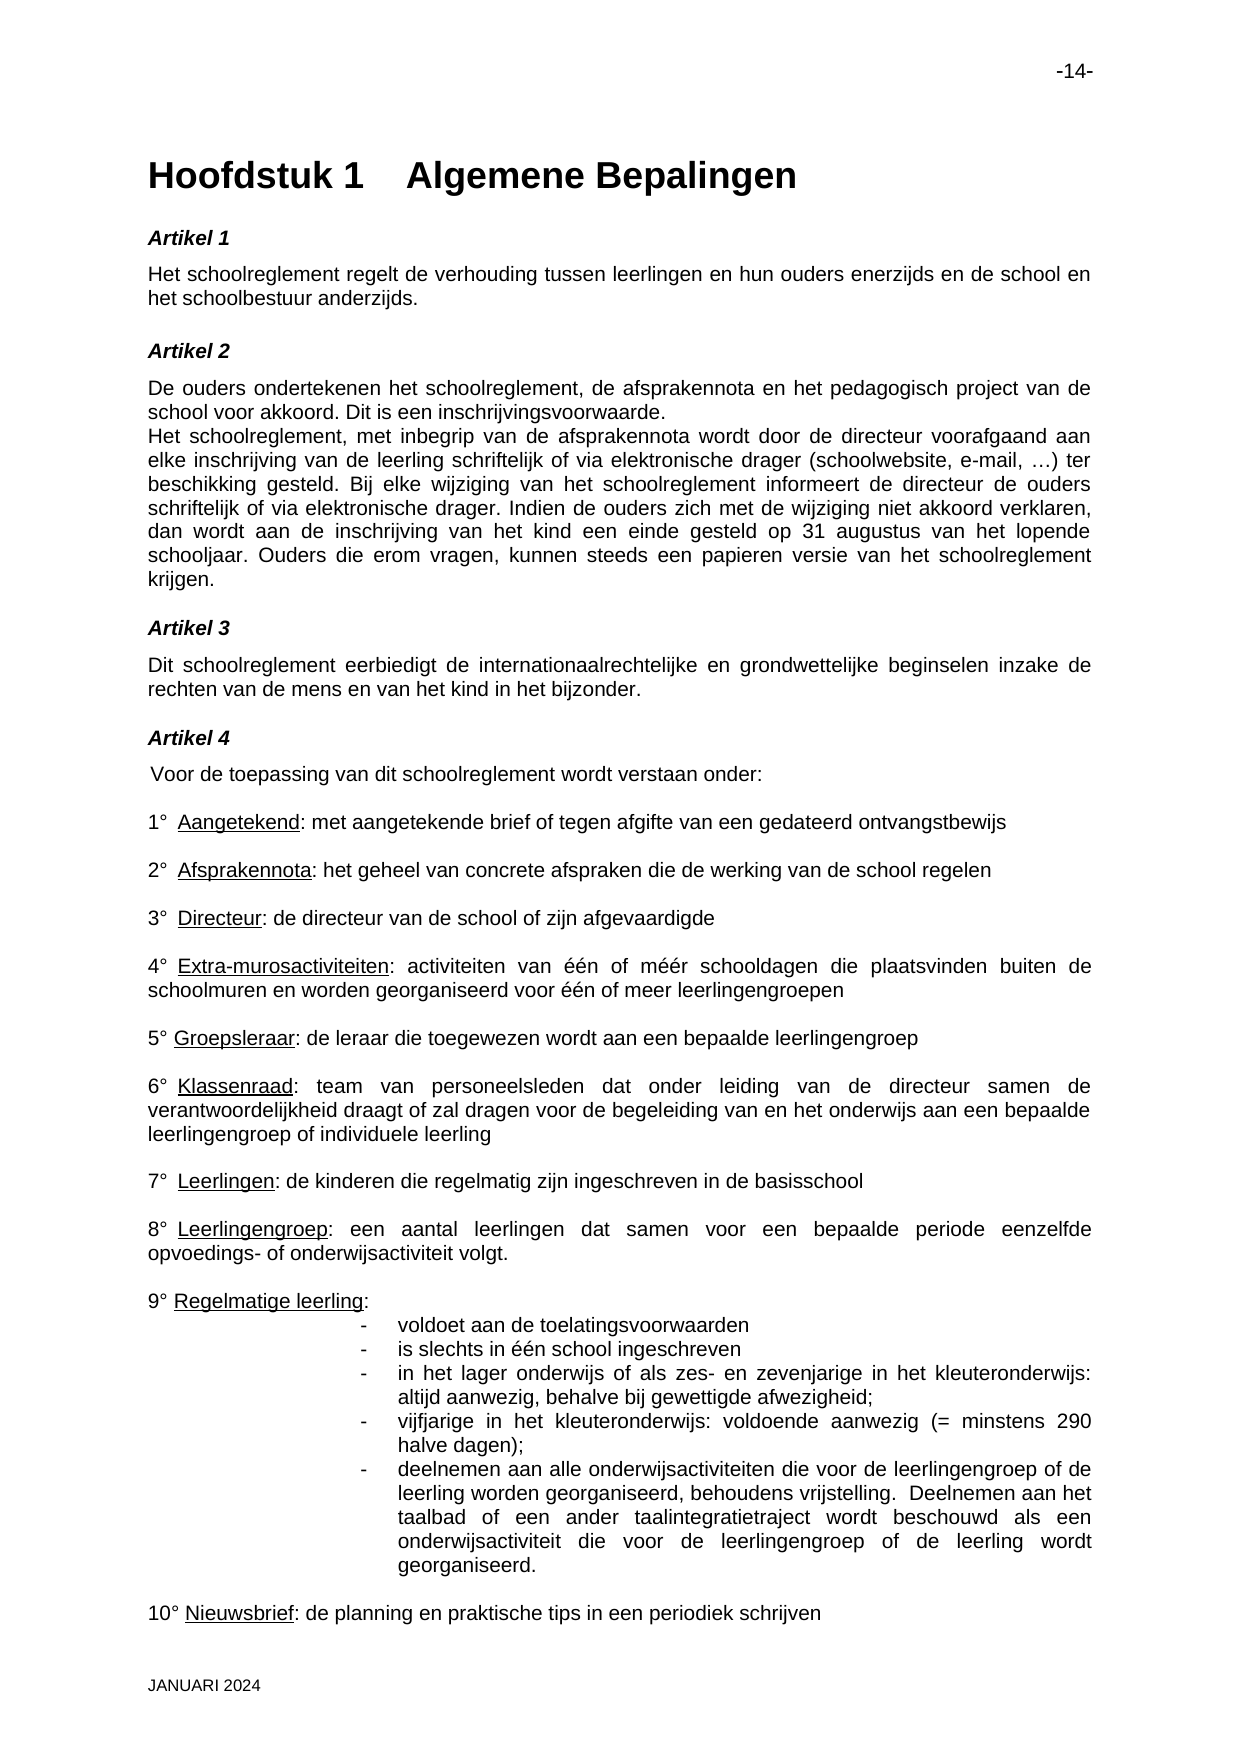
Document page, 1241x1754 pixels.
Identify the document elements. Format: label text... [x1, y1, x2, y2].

text Het schoolreglement regelt de verhouding tussen leerlingen en hun ouders enerzijds en de school en het schoolbestuur anderzijds. [148, 262, 1093, 310]
text 8° Leerlingengroep: een aantal leerlingen dat samen voor een bepaalde periode eenzelfde opvoedings- of onderwijsactiviteit volgt. [148, 1217, 1093, 1265]
text 4° Extra-murosactiviteiten: activiteiten van één of méér schooldagen die plaatsvinden buiten de schoolmuren en worden georganiseerd voor één of meer leerlingengroepen [148, 954, 1093, 1002]
text Artikel 1 [148, 226, 1093, 249]
text 3° Directeur: de directeur van de school of zijn afgevaardigde [148, 906, 1093, 930]
text 10° Nieuwsbrief: de planning en praktische tips in een periodiek schrijven [148, 1601, 1093, 1624]
text 1° Aangetekend: met aangetekende brief of tegen afgifte van een gedateerd ontvangstbewijs [148, 810, 1093, 834]
text Artikel 4 [148, 726, 1093, 749]
text De ouders ondertekenen het schoolreglement, de afsprakennota en het pedagogisch project van de school voor akkoord. Dit is een inschrijvingsvoorwaarde. [148, 376, 1093, 423]
text 5° Groepsleraar: de leraar die toegewezen wordt aan een bepaalde leerlingengroep [148, 1026, 1093, 1049]
list is slechts in één school ingeschreven [360, 1337, 1093, 1361]
text Het schoolreglement, met inbegrip van de afsprakennota wordt door de directeur voorafgaand aan elke inschrijving van de leerling schriftelijk of via elektronische drager (schoolwebsite, e-mail, …) ter beschikking gesteld. Bij elke wijziging van het schoolreglement informeert de directeur de ouders schriftelijk of via elektronische drager. Indien de ouders zich met de wijziging niet akkoord verklaren, dan wordt aan de inschrijving van het kind een einde gesteld op 31 augustus van het lopende schooljaar. Ouders die erom vragen, kunnen steeds een papieren versie van het schoolreglement krijgen. [148, 423, 1093, 591]
text Voor de toepassing van dit schoolreglement wordt verstaan onder: [150, 762, 1093, 786]
text Hoofdstuk 1 Algemene Bepalingen [148, 153, 1093, 196]
list vijfjarige in het kleuteronderwijs: voldoende aanwezig (= minstens 290 halve dagen); [360, 1409, 1093, 1457]
text Artikel 3 [148, 616, 1093, 640]
text Dit schoolreglement eerbiedigt de internationaalrechtelijke en grondwettelijke beginselen inzake de rechten van de mens en van het kind in het bijzonder. [148, 653, 1093, 701]
list in het lager onderwijs of als zes- en zevenjarige in het kleuteronderwijs: altijd aanwezig, behalve bij gewettigde afwezigheid; [360, 1361, 1093, 1409]
text 2° Afsprakennota: het geheel van concrete afspraken die de werking van de school regelen [148, 858, 1093, 882]
text 9° Regelmatige leerling: [148, 1289, 1093, 1313]
text 7° Leerlingen: de kinderen die regelmatig zijn ingeschreven in de basisschool [148, 1169, 1093, 1193]
text Artikel 2 [148, 339, 1093, 363]
list deelnemen aan alle onderwijsactiviteiten die voor de leerlingengroep of de leerling worden georganiseerd, behoudens vrijstelling. Deelnemen aan het taalbad of een ander taalintegratietraject wordt beschouwd als een onderwijsactiviteit die voor de leerlingengroep of de leerling wordt georganiseerd. [360, 1457, 1093, 1577]
list voldoet aan de toelatingsvoorwaarden [360, 1313, 1093, 1337]
text 6° Klassenraad: team van personeelsleden dat onder leiding van de directeur samen de verantwoordelijkheid draagt of zal dragen voor de begeleiding van en het onderwijs aan een bepaalde leerlingengroep of individuele leerling [148, 1073, 1093, 1145]
